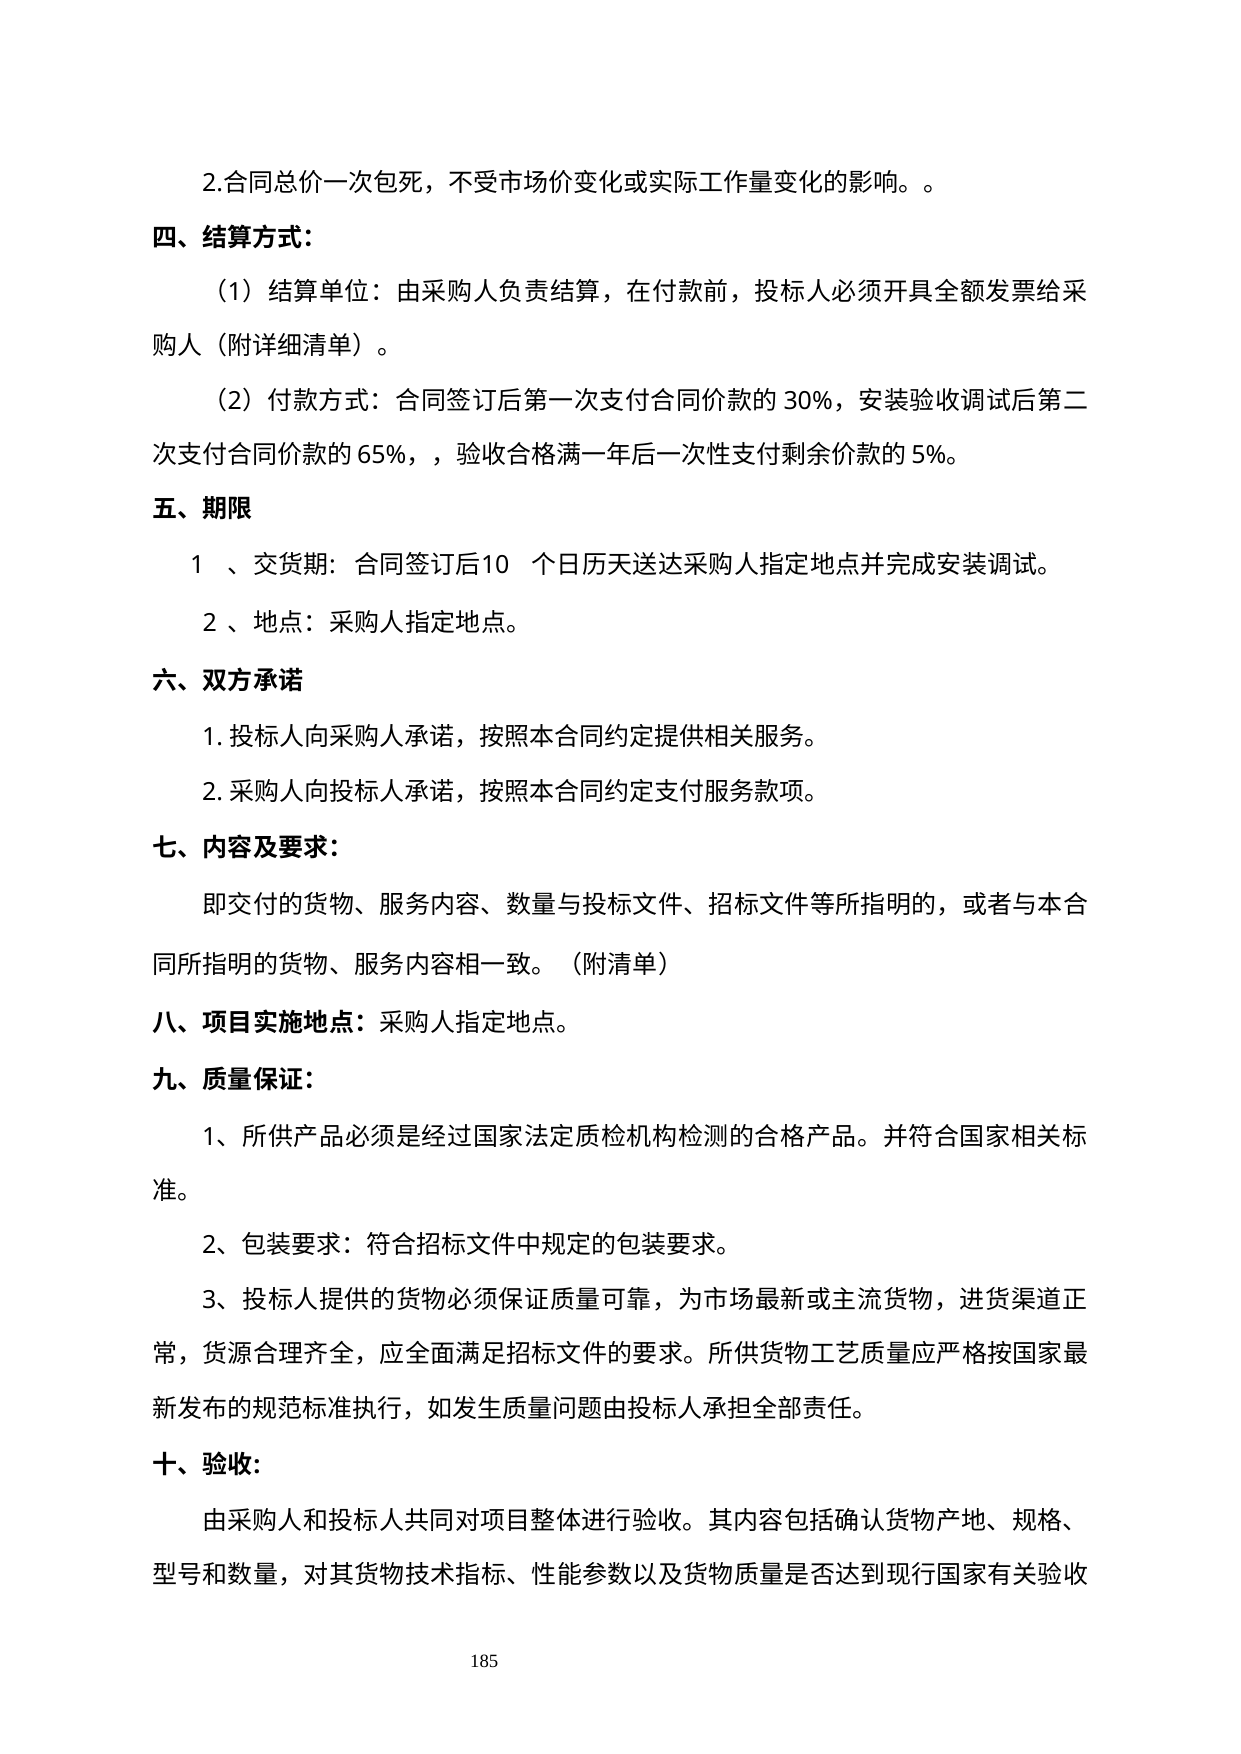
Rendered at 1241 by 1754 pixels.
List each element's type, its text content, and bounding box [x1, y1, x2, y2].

text 2.合同总价一次包死，不受市场价变化或实际工作量变化的影响。。 [152, 163, 1088, 199]
text 1、所供产品必须是经过国家法定质检机构检测的合格产品。并符合国家相关标准。 [152, 1116, 1088, 1207]
text 九、质量保证： [152, 1058, 1088, 1098]
text （2）付款方式：合同签订后第一次支付合同价款的30%，安装验收调试后第二次支付合同价款的65%，，验收合格满一年后一次性支付剩余价款的5%。 [152, 380, 1088, 471]
text 四、结算方式： [152, 217, 1088, 253]
text 1. 投标人向采购人承诺，按照本合同约定提供相关服务。 [152, 717, 1088, 753]
text 十、验收: [152, 1442, 1088, 1482]
text 八、项目实施地点：采购人指定地点。 [152, 1001, 1088, 1040]
text 2、包装要求：符合招标文件中规定的包装要求。 [152, 1225, 1088, 1261]
text 六、双方承诺 [152, 659, 1088, 698]
text 即交付的货物、服务内容、数量与投标文件、招标文件等所指明的，或者与本合同所指明的货物、服务内容相一致。（附清单） [152, 883, 1088, 982]
text 1、交货期:合同签订后10个日历天送达采购人指定地点并完成安装调试。 [152, 543, 1088, 583]
text 3、投标人提供的货物必须保证质量可靠，为市场最新或主流货物，进货渠道正常，货源合理齐全，应全面满足招标文件的要求。所供货物工艺质量应严格按国家最新发布的规范标准执行，如发生质量问题由投标人承担全部责任。 [152, 1279, 1088, 1424]
text 2. 采购人向投标人承诺，按照本合同约定支付服务款项。 [152, 771, 1088, 807]
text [152, 1500, 1088, 1591]
text （1）结算单位：由采购人负责结算，在付款前，投标人必须开具全额发票给采购人（附详细清单）。 [152, 271, 1088, 362]
text 五、期限 [152, 489, 1088, 525]
text 2、地点：采购人指定地点。 [152, 601, 1088, 641]
text 七、内容及要求： [152, 825, 1088, 865]
